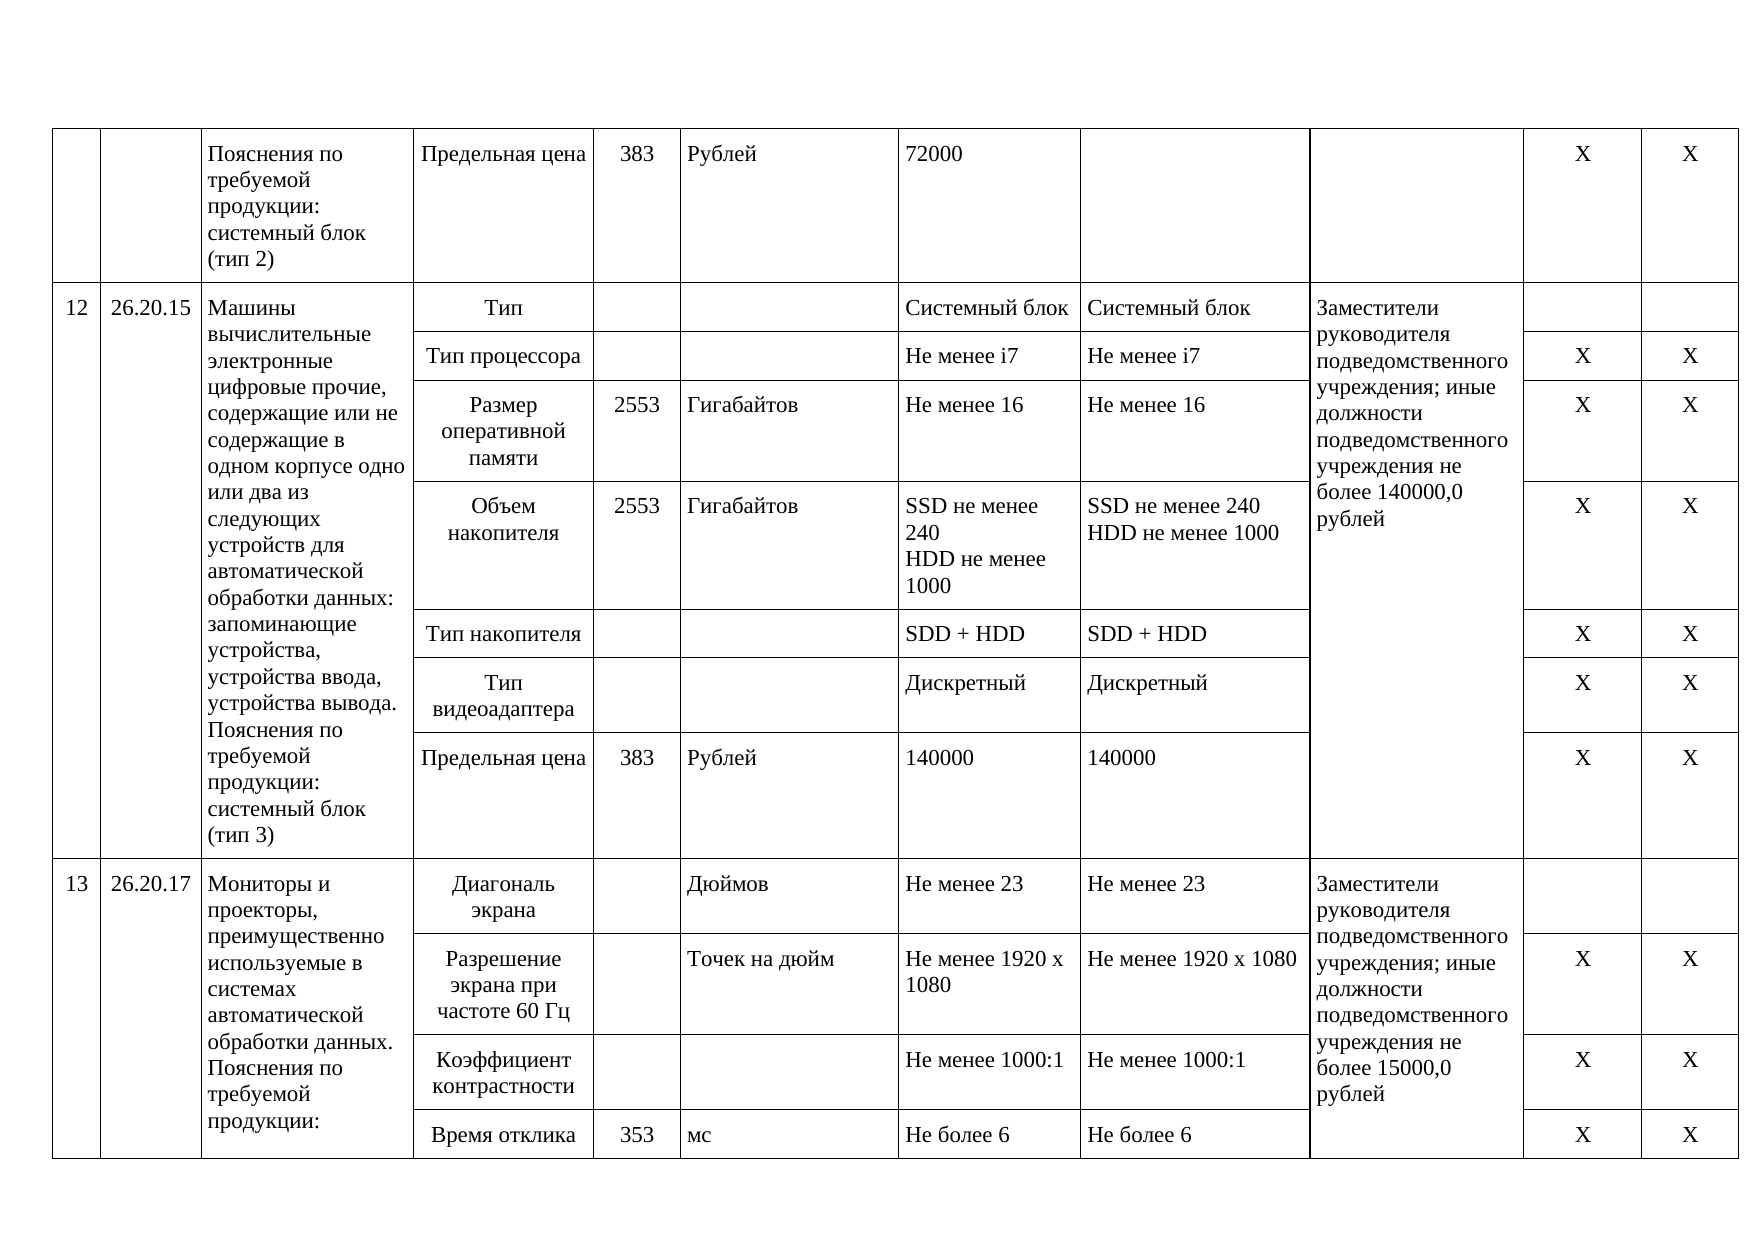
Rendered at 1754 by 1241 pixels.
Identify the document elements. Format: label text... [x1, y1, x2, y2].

table_cell Диагональ экрана [414, 859, 593, 933]
table_cell Предельная цена [414, 129, 593, 282]
table_cell Не менее 16 [1081, 381, 1309, 481]
table_cell Не менее 1000:1 [1081, 1035, 1309, 1109]
table_cell [594, 610, 680, 657]
table_cell Дискретный [1081, 658, 1309, 732]
table_cell Дюймов [681, 859, 898, 933]
table_cell Гигабайтов [681, 482, 898, 609]
table_cell 353 [594, 1110, 680, 1158]
table_cell 72000 [899, 129, 1080, 282]
table_cell X [1642, 934, 1738, 1034]
table_cell SDD + HDD [1081, 610, 1309, 657]
table_cell Машины вычислительные электронные цифровые прочие, содержащие или не содержащие в одном корпусе одно или два из следующих устройств для автоматической обработки данных: запоминающие устройства, устройства ввода, устройства вывода. Пояснения по требуемой продукции: системный блок (тип 3) [202, 283, 413, 858]
table_cell 13 [53, 859, 100, 1158]
table_cell Коэффициент контрастности [414, 1035, 593, 1109]
table_cell Предельная цена [414, 733, 593, 858]
table_cell [594, 859, 680, 933]
table_cell X [1642, 610, 1738, 657]
table_cell SSD не менее 240 HDD не менее 1000 [1081, 482, 1309, 609]
table_cell Рублей [681, 129, 898, 282]
table_cell 140000 [899, 733, 1080, 858]
table_cell [594, 332, 680, 379]
table_cell [594, 1035, 680, 1109]
table_cell X [1524, 934, 1641, 1034]
table_cell SSD не менее 240 HDD не менее 1000 [899, 482, 1080, 609]
table_cell Время отклика [414, 1110, 593, 1158]
table_cell Не менее 1000:1 [899, 1035, 1080, 1109]
table_cell [681, 610, 898, 657]
table_cell 383 [594, 733, 680, 858]
table_cell Не менее i7 [899, 332, 1080, 379]
table_cell Заместители руководителя подведомственного учреждения; иные должности подведомственного учреждения не более 15000,0 рублей [1311, 859, 1523, 1158]
table_cell Объем накопителя [414, 482, 593, 609]
table_cell Рублей [681, 733, 898, 858]
table_cell X [1642, 381, 1738, 481]
table_cell X [1524, 381, 1641, 481]
table_cell Не менее 23 [899, 859, 1080, 933]
table_cell Заместители руководителя подведомственного учреждения; иные должности подведомственного учреждения не более 140000,0 рублей [1311, 283, 1523, 858]
table_cell [681, 1035, 898, 1109]
table_cell X [1642, 129, 1738, 282]
table_cell X [1524, 658, 1641, 732]
table_cell X [1524, 482, 1641, 609]
table_cell Тип процессора [414, 332, 593, 379]
table_cell 26.20.17 [101, 859, 201, 1158]
table_cell [1524, 859, 1641, 933]
table_cell 2553 [594, 482, 680, 609]
table_cell [681, 332, 898, 379]
table_cell Системный блок [899, 283, 1080, 331]
table_cell Размер оперативной памяти [414, 381, 593, 481]
table_cell Системный блок [1081, 283, 1309, 331]
table_cell X [1642, 482, 1738, 609]
table_cell [1642, 859, 1738, 933]
table_cell [1524, 283, 1641, 331]
table_cell 26.20.15 [101, 283, 201, 858]
table_cell 140000 [1081, 733, 1309, 858]
table_cell 383 [594, 129, 680, 282]
table_cell Дискретный [899, 658, 1080, 732]
table_cell X [1524, 332, 1641, 379]
table_cell Не менее 16 [899, 381, 1080, 481]
table_cell [594, 283, 680, 331]
table_cell Тип [414, 283, 593, 331]
table_cell SDD + HDD [899, 610, 1080, 657]
table_cell X [1642, 332, 1738, 379]
table_cell Точек на дюйм [681, 934, 898, 1034]
table_cell мс [681, 1110, 898, 1158]
table_cell Мониторы и проекторы, преимущественно используемые в системах автоматической обработки данных. Пояснения по требуемой продукции: мониторы (тип 1) [202, 859, 413, 1158]
table_cell X [1524, 1110, 1641, 1158]
table_cell Не менее 1920 x 1080 [1081, 934, 1309, 1034]
table_cell Не более 6 [899, 1110, 1080, 1158]
table_cell [681, 658, 898, 732]
table_cell Тип видеоадаптера [414, 658, 593, 732]
table_cell [1642, 283, 1738, 331]
table_cell X [1524, 1035, 1641, 1109]
table_cell X [1642, 733, 1738, 858]
table_cell 2553 [594, 381, 680, 481]
table_cell Разрешение экрана при частоте 60 Гц [414, 934, 593, 1034]
table_cell Гигабайтов [681, 381, 898, 481]
table_cell [1081, 129, 1309, 282]
table_cell X [1642, 658, 1738, 732]
table_cell X [1642, 1110, 1738, 1158]
table_cell [594, 658, 680, 732]
table_cell [594, 934, 680, 1034]
table_cell X [1524, 610, 1641, 657]
table_cell Не менее 1920 x 1080 [899, 934, 1080, 1034]
table_cell Не менее 23 [1081, 859, 1309, 933]
table_cell Не менее i7 [1081, 332, 1309, 379]
table_cell Тип накопителя [414, 610, 593, 657]
table_cell 12 [53, 283, 100, 858]
table_cell X [1642, 1035, 1738, 1109]
table_cell X [1524, 733, 1641, 858]
table_cell [681, 283, 898, 331]
table_cell Не более 6 [1081, 1110, 1309, 1158]
table_cell X [1524, 129, 1641, 282]
